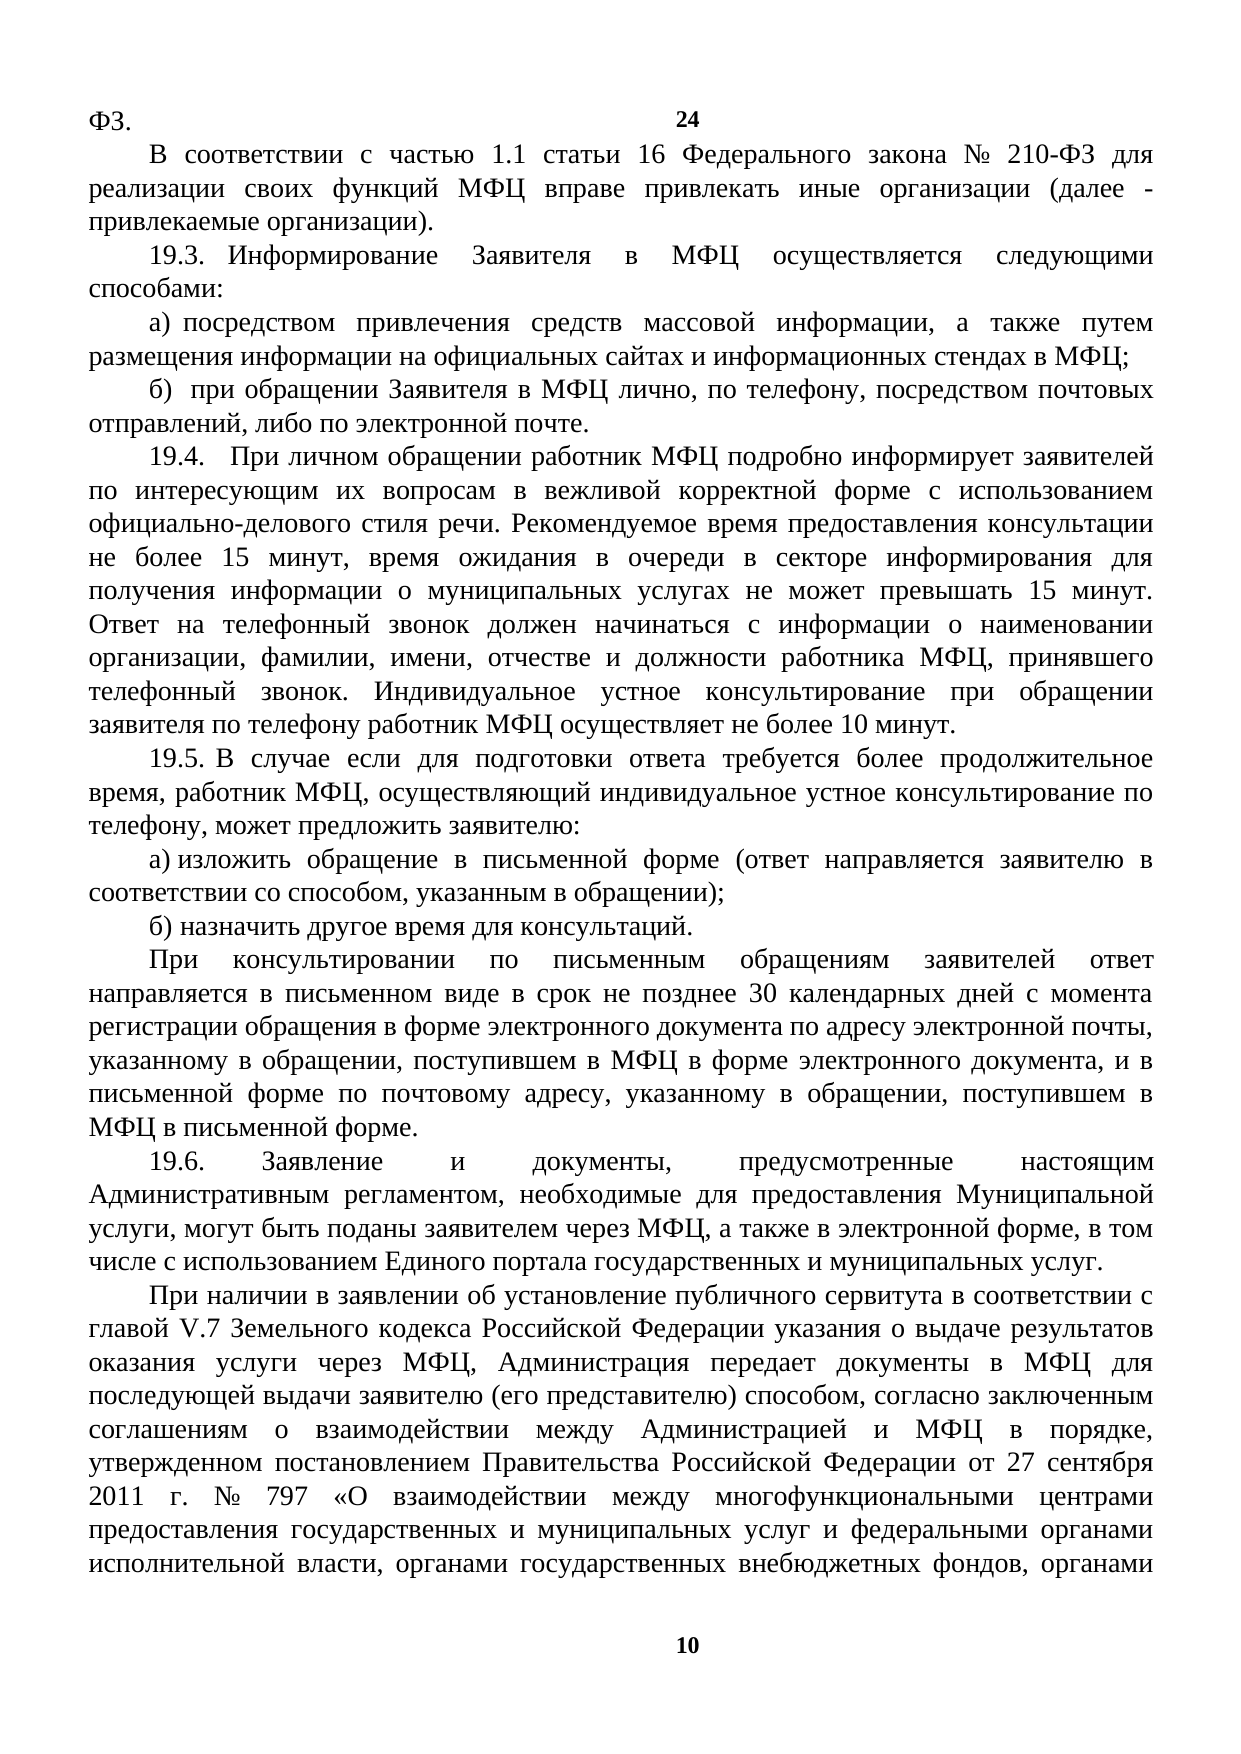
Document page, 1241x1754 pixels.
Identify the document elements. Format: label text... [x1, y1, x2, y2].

text б) при обращении Заявителя в МФЦ лично, по телефону, посредством почтовых отправлений, либо по электронной почте. [88, 372, 1155, 439]
list При личном обращении работник МФЦ подробно информирует заявителей по интересующим их вопросам в вежливой корректной форме с использованием официально-делового стиля речи. Рекомендуемое время предоставления консультации не более 15 минут, время ожидания в очереди в секторе информирования для получения информации о муниципальных услугах не может превышать 15 минут. Ответ на телефонный звонок должен начинаться с информации о наименовании организации, фамилии, имени, отчестве и должности работника МФЦ, принявшего телефонный звонок. Индивидуальное устное консультирование при обращении заявителя по телефону работник МФЦ осуществляет не более 10 минут. [88, 439, 1155, 741]
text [88, 103, 1155, 137]
text б) назначить другое время для консультаций. [88, 908, 1157, 942]
list В случае если для подготовки ответа требуется более продолжительное время, работник МФЦ, осуществляющий индивидуальное устное консультирование по телефону, может предложить заявителю: [88, 741, 1155, 841]
list Заявление и документы, предусмотренные настоящим Административным регламентом, необходимые для предоставления Муниципальной услуги, могут быть поданы заявителем через МФЦ, а также в электронной форме, в том числе с использованием Единого портала государственных и муниципальных услуг. [88, 1143, 1155, 1277]
text а) посредством привлечения средств массовой информации, а также путем размещения информации на официальных сайтах и информационных стендах в МФЦ; [88, 305, 1155, 372]
text а) изложить обращение в письменной форме (ответ направляется заявителю в соответствии со способом, указанным в обращении); [88, 841, 1155, 908]
list Информирование Заявителя в МФЦ осуществляется следующими способами: [88, 238, 1155, 305]
text В соответствии с частью 1.1 статьи 16 Федерального закона № 210-ФЗ для реализации своих функций МФЦ вправе привлекать иные организации (далее - привлекаемые организации). [88, 137, 1155, 238]
text При консультировании по письменным обращениям заявителей ответ направляется в письменном виде в срок не позднее 30 календарных дней с момента регистрации обращения в форме электронного документа по адресу электронной почты, указанному в обращении, поступившем в МФЦ в форме электронного документа, и в письменной форме по почтовому адресу, указанному в обращении, поступившем в МФЦ в письменной форме. [88, 942, 1155, 1143]
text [88, 1277, 1155, 1579]
